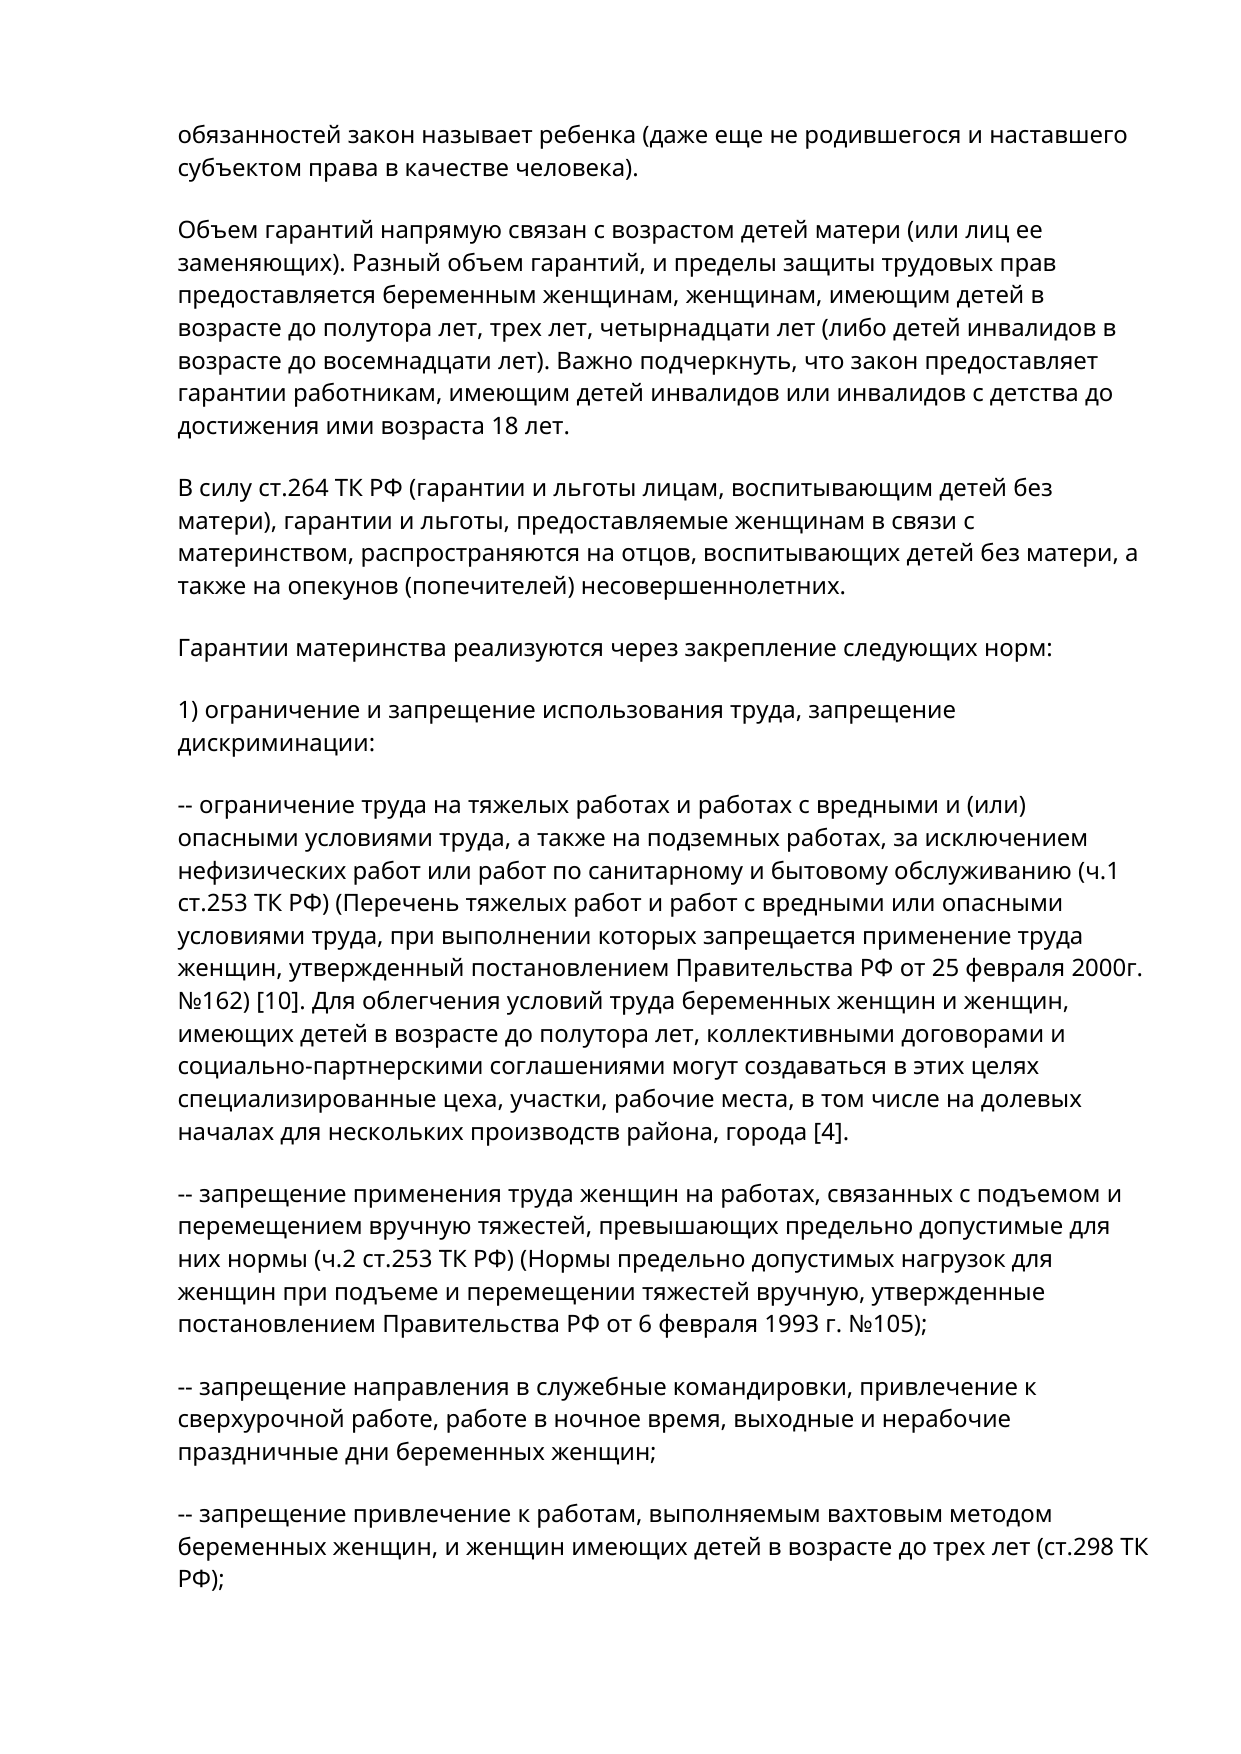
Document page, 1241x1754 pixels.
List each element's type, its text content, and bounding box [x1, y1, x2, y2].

text Гарантии материнства реализуются через закрепление следующих норм: [177, 631, 1152, 664]
text -- запрещение привлечение к работам, выполняемым вахтовым методом беременных женщин, и женщин имеющих детей в возрасте до трех лет (ст.298 ТК РФ); [177, 1497, 1152, 1594]
text -- запрещение применения труда женщин на работах, связанных с подъемом и перемещением вручную тяжестей, превышающих предельно допустимые для них нормы (ч.2 ст.253 ТК РФ) (Нормы предельно допустимых нагрузок для женщин при подъеме и перемещении тяжестей вручную, утвержденные постановлением Правительства РФ от 6 февраля 1993 г. №105); [177, 1177, 1152, 1339]
text -- запрещение направления в служебные командировки, привлечение к сверхурочной работе, работе в ночное время, выходные и нерабочие праздничные дни беременных женщин; [177, 1369, 1152, 1467]
text 1) ограничение и запрещение использования труда, запрещение дискриминации: [177, 693, 1152, 758]
text -- ограничение труда на тяжелых работах и работах с вредными и (или) опасными условиями труда, а также на подземных работах, за исключением нефизических работ или работ по санитарному и бытовому обслуживанию (ч.1 ст.253 ТК РФ) (Перечень тяжелых работ и работ с вредными или опасными условиями труда, при выполнении которых запрещается применение труда женщин, утвержденный постановлением Правительства РФ от 25 февраля 2000г. №162) [10]. Для облегчения условий труда беременных женщин и женщин, имеющих детей в возрасте до полутора лет, коллективными договорами и социально-партнерскими соглашениями могут создаваться в этих целях специализированные цеха, участки, рабочие места, в том числе на долевых началах для нескольких производств района, города [4]. [177, 788, 1152, 1147]
text Объем гарантий напрямую связан с возрастом детей матери (или лиц ее заменяющих). Разный объем гарантий, и пределы защиты трудовых прав предоставляется беременным женщинам, женщинам, имеющим детей в возрасте до полутора лет, трех лет, четырнадцати лет (либо детей инвалидов в возрасте до восемнадцати лет). Важно подчеркнуть, что закон предоставляет гарантии работникам, имеющим детей инвалидов или инвалидов с детства до достижения ими возраста 18 лет. [177, 213, 1152, 441]
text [177, 118, 1152, 183]
text В силу ст.264 ТК РФ (гарантии и льготы лицам, воспитывающим детей без матери), гарантии и льготы, предоставляемые женщинам в связи с материнством, распространяются на отцов, воспитывающих детей без матери, а также на опекунов (попечителей) несовершеннолетних. [177, 471, 1152, 601]
